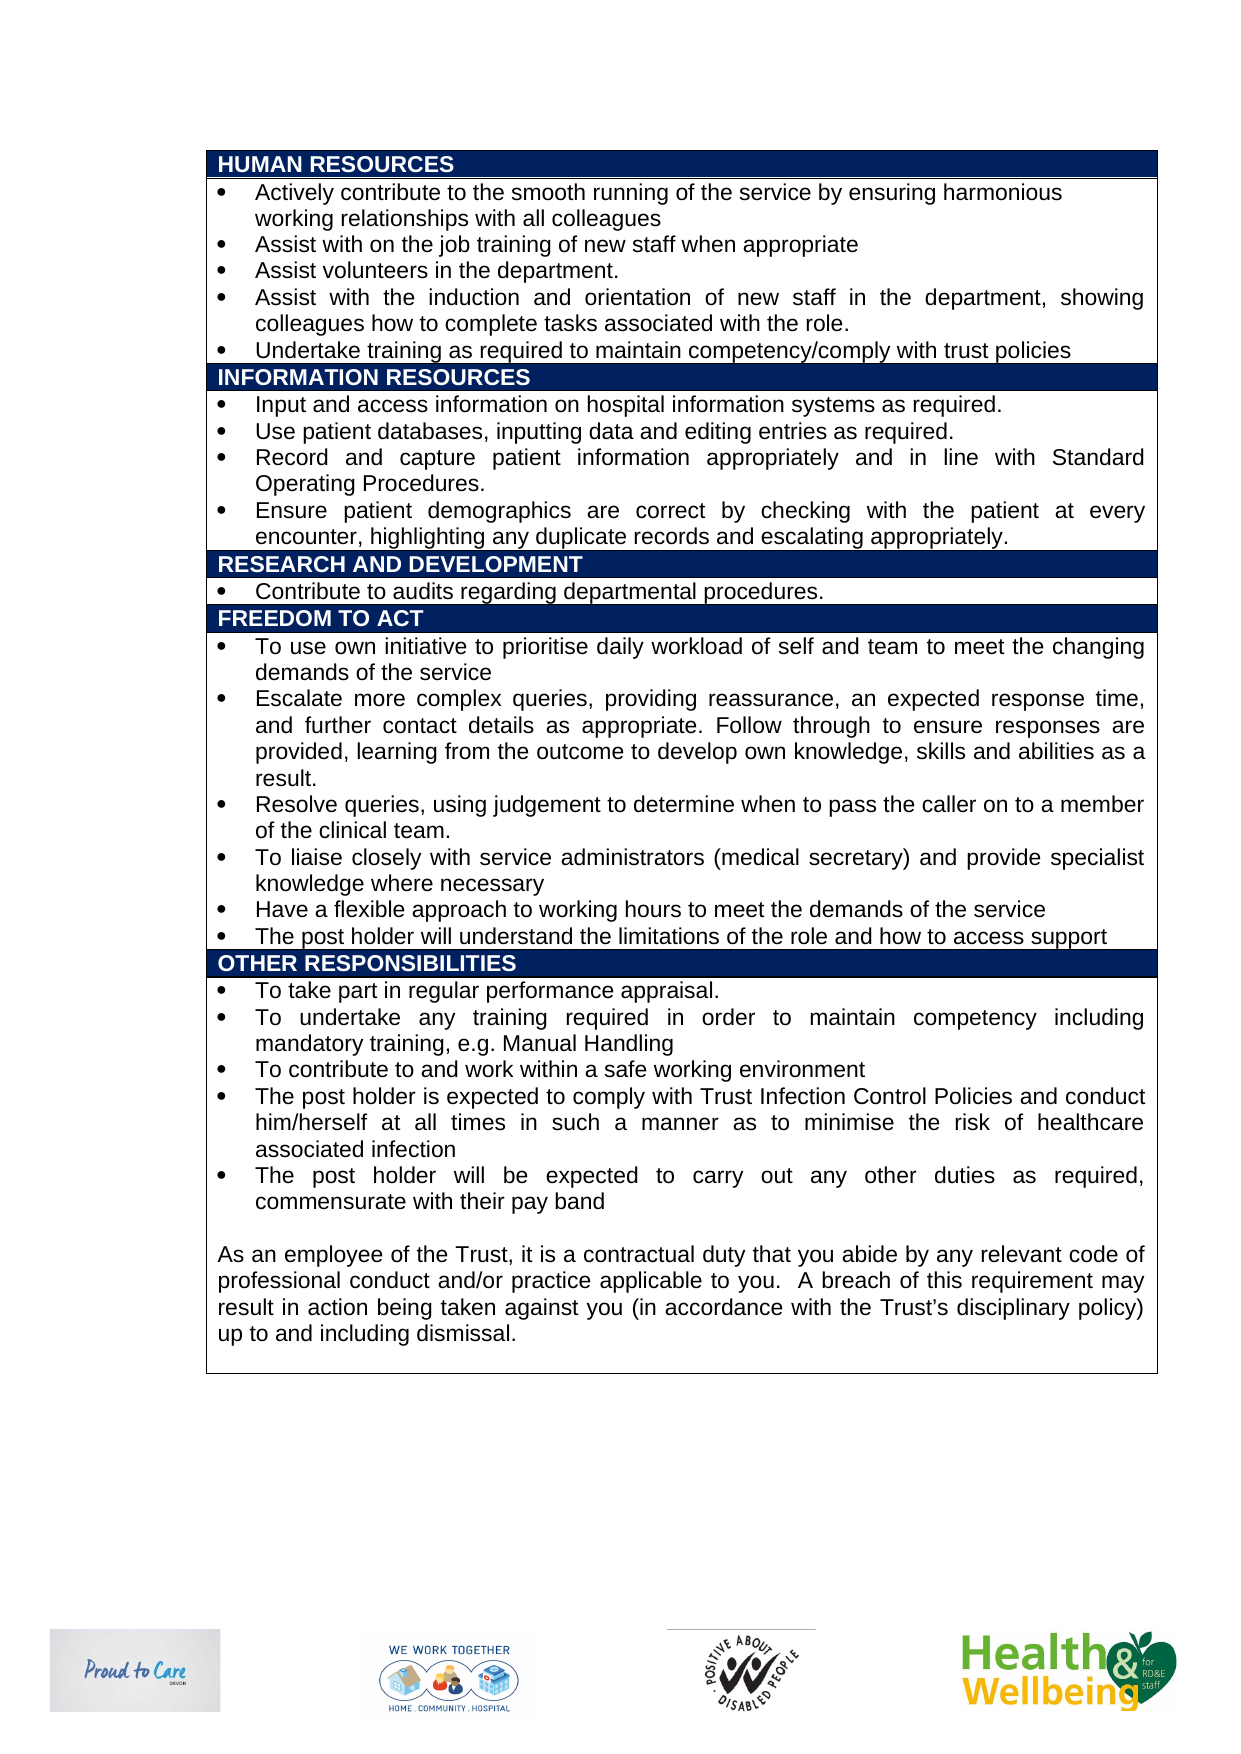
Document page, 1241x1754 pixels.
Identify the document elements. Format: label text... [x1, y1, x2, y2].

table_cell Actively contribute to the smooth running of the service by ensuring harmonious working relationships with all colleagues Assist with on the job training of new staff when appropriate Assist volunteers in the department. Assist with the induction and orientation of new staff in the department, showing colleagues how to complete tasks associated with the role. Undertake training as required to maintain competency/comply with trust policies [207, 179, 1157, 363]
table_cell INFORMATION RESOURCES [207, 364, 1157, 390]
table_header HUMAN RESOURCES [207, 151, 1157, 177]
picture [48, 1629, 221, 1711]
table_cell RESEARCH AND DEVELOPMENT [207, 551, 1157, 577]
table_cell OTHER RESPONSIBILITIES [207, 950, 1157, 976]
table_cell FREEDOM TO ACT [207, 605, 1157, 632]
picture [361, 1629, 534, 1724]
table_cell Input and access information on hospital information systems as required. Use patient databases, inputting data and editing entries as required. Record and capture patient information appropriately and in line with Standard Operating Procedures. Ensure patient demographics are correct by checking with the patient at every encounter, highlighting any duplicate records and escalating appropriately. [207, 391, 1157, 549]
table_cell To take part in regular performance appraisal. To undertake any training required in order to maintain competency including mandatory training, e.g. Manual Handling To contribute to and work within a safe working environment The post holder is expected to comply with Trust Infection Control Policies and conduct him/herself at all times in such a manner as to minimise the risk of healthcare associated infection The post holder will be expected to carry out any other duties as required, commensurate with their pay band As an employee of the Trust, it is a contractual duty that you abide by any relevant code of professional conduct and/or practice applicable to you. A breach of this requirement may result in action being taken against you (in accordance with the Trust’s disciplinary policy) up to and including dismissal. [207, 978, 1157, 1373]
table_cell To use own initiative to prioritise daily workload of self and team to meet the changing demands of the service Escalate more complex queries, providing reassurance, an expected response time, and further contact details as appropriate. Follow through to ensure responses are provided, learning from the outcome to develop own knowledge, skills and abilities as a result. Resolve queries, using judgement to determine when to pass the caller on to a member of the clinical team. To liaise closely with service administrators (medical secretary) and provide specialist knowledge where necessary Have a flexible approach to working hours to meet the demands of the service The post holder will understand the limitations of the role and how to access support [207, 633, 1157, 949]
picture [665, 1629, 816, 1714]
table_cell Contribute to audits regarding departmental procedures. [207, 578, 1157, 604]
